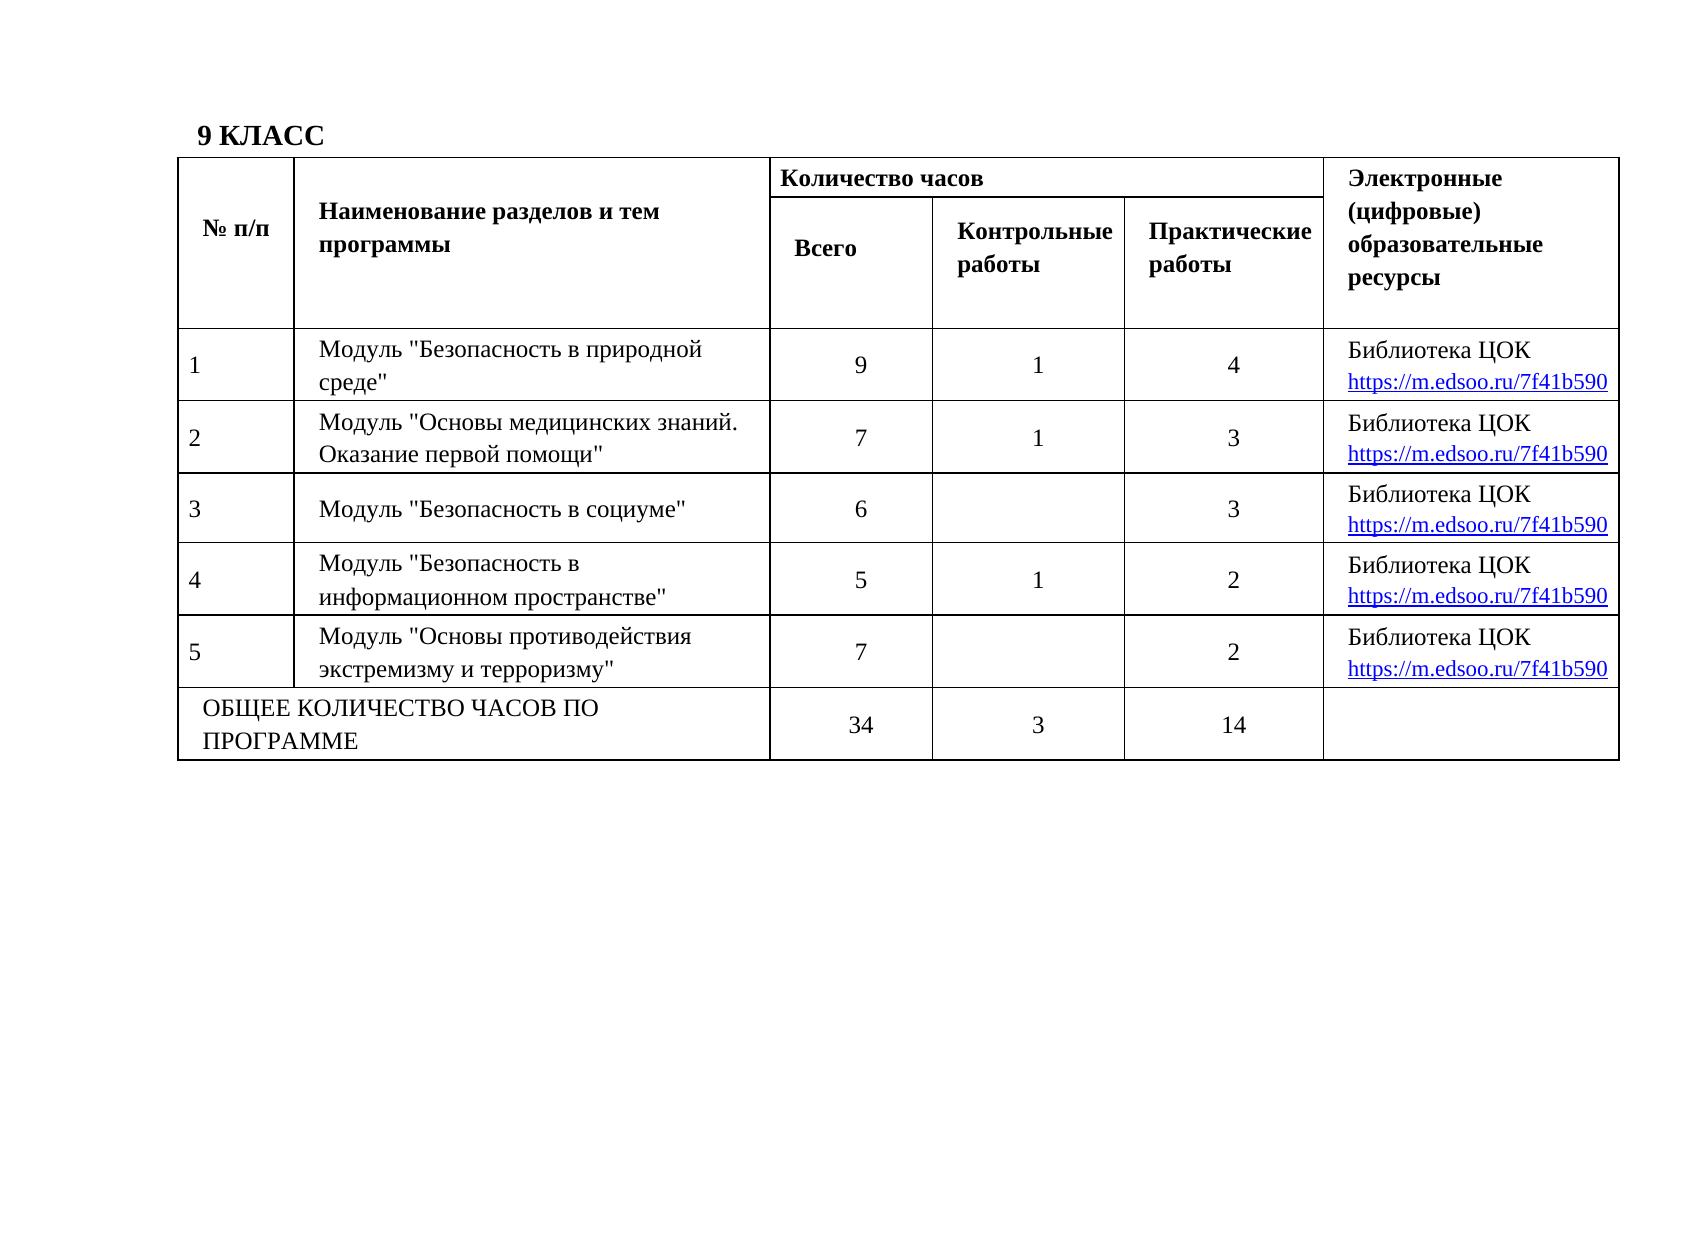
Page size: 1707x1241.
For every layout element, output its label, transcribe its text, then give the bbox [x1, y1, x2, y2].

table_cell Библиотека ЦОК https://m.edsoo.ru/7f41b590 [1324, 474, 1618, 542]
table_cell 1 [933, 401, 1124, 472]
table_cell 3 [933, 688, 1124, 759]
table_cell Библиотека ЦОК https://m.edsoo.ru/7f41b590 [1324, 401, 1618, 472]
table_cell ОБЩЕЕ КОЛИЧЕСТВО ЧАСОВ ПО ПРОГРАММЕ [179, 688, 769, 759]
table_cell Модуль "Основы медицинских знаний. Оказание первой помощи" [295, 401, 769, 472]
table_cell Всего [771, 198, 932, 327]
table_cell Модуль "Безопасность в социуме" [295, 474, 769, 542]
table_cell 1 [933, 543, 1124, 614]
table_cell 9 [771, 329, 932, 400]
table_cell [1324, 688, 1618, 759]
table_cell 6 [771, 474, 932, 542]
table_cell 1 [933, 329, 1124, 400]
table_cell [933, 474, 1124, 542]
text 9 КЛАСС [190, 118, 1618, 152]
table_cell 4 [1125, 329, 1323, 400]
table_cell 2 [1125, 616, 1323, 687]
table_cell 2 [179, 401, 293, 472]
table_header Электронные (цифровые) образовательные ресурсы [1324, 158, 1618, 327]
table_cell Библиотека ЦОК https://m.edsoo.ru/7f41b590 [1324, 616, 1618, 687]
table_cell Практические работы [1125, 198, 1323, 327]
table_cell Библиотека ЦОК https://m.edsoo.ru/7f41b590 [1324, 329, 1618, 400]
table_cell 3 [1125, 474, 1323, 542]
table_header Наименование разделов и тем программы [295, 158, 769, 327]
table_cell [933, 616, 1124, 687]
table_cell 34 [771, 688, 932, 759]
table_header № п/п [179, 158, 293, 327]
table_cell 1 [179, 329, 293, 400]
table_cell 3 [1125, 401, 1323, 472]
table_cell 5 [179, 616, 293, 687]
table_cell 3 [179, 474, 293, 542]
table_cell Библиотека ЦОК https://m.edsoo.ru/7f41b590 [1324, 543, 1618, 614]
table_cell 5 [771, 543, 932, 614]
table_cell 14 [1125, 688, 1323, 759]
table_cell Модуль "Безопасность в природной среде" [295, 329, 769, 400]
table_cell 4 [179, 543, 293, 614]
table_cell 7 [771, 401, 932, 472]
table_cell Модуль "Безопасность в информационном пространстве" [295, 543, 769, 614]
table_cell 2 [1125, 543, 1323, 614]
table_cell 7 [771, 616, 932, 687]
table_header Количество часов [771, 158, 1323, 196]
table_cell Модуль "Основы противодействия экстремизму и терроризму" [295, 616, 769, 687]
table_cell Контрольные работы [933, 198, 1124, 327]
